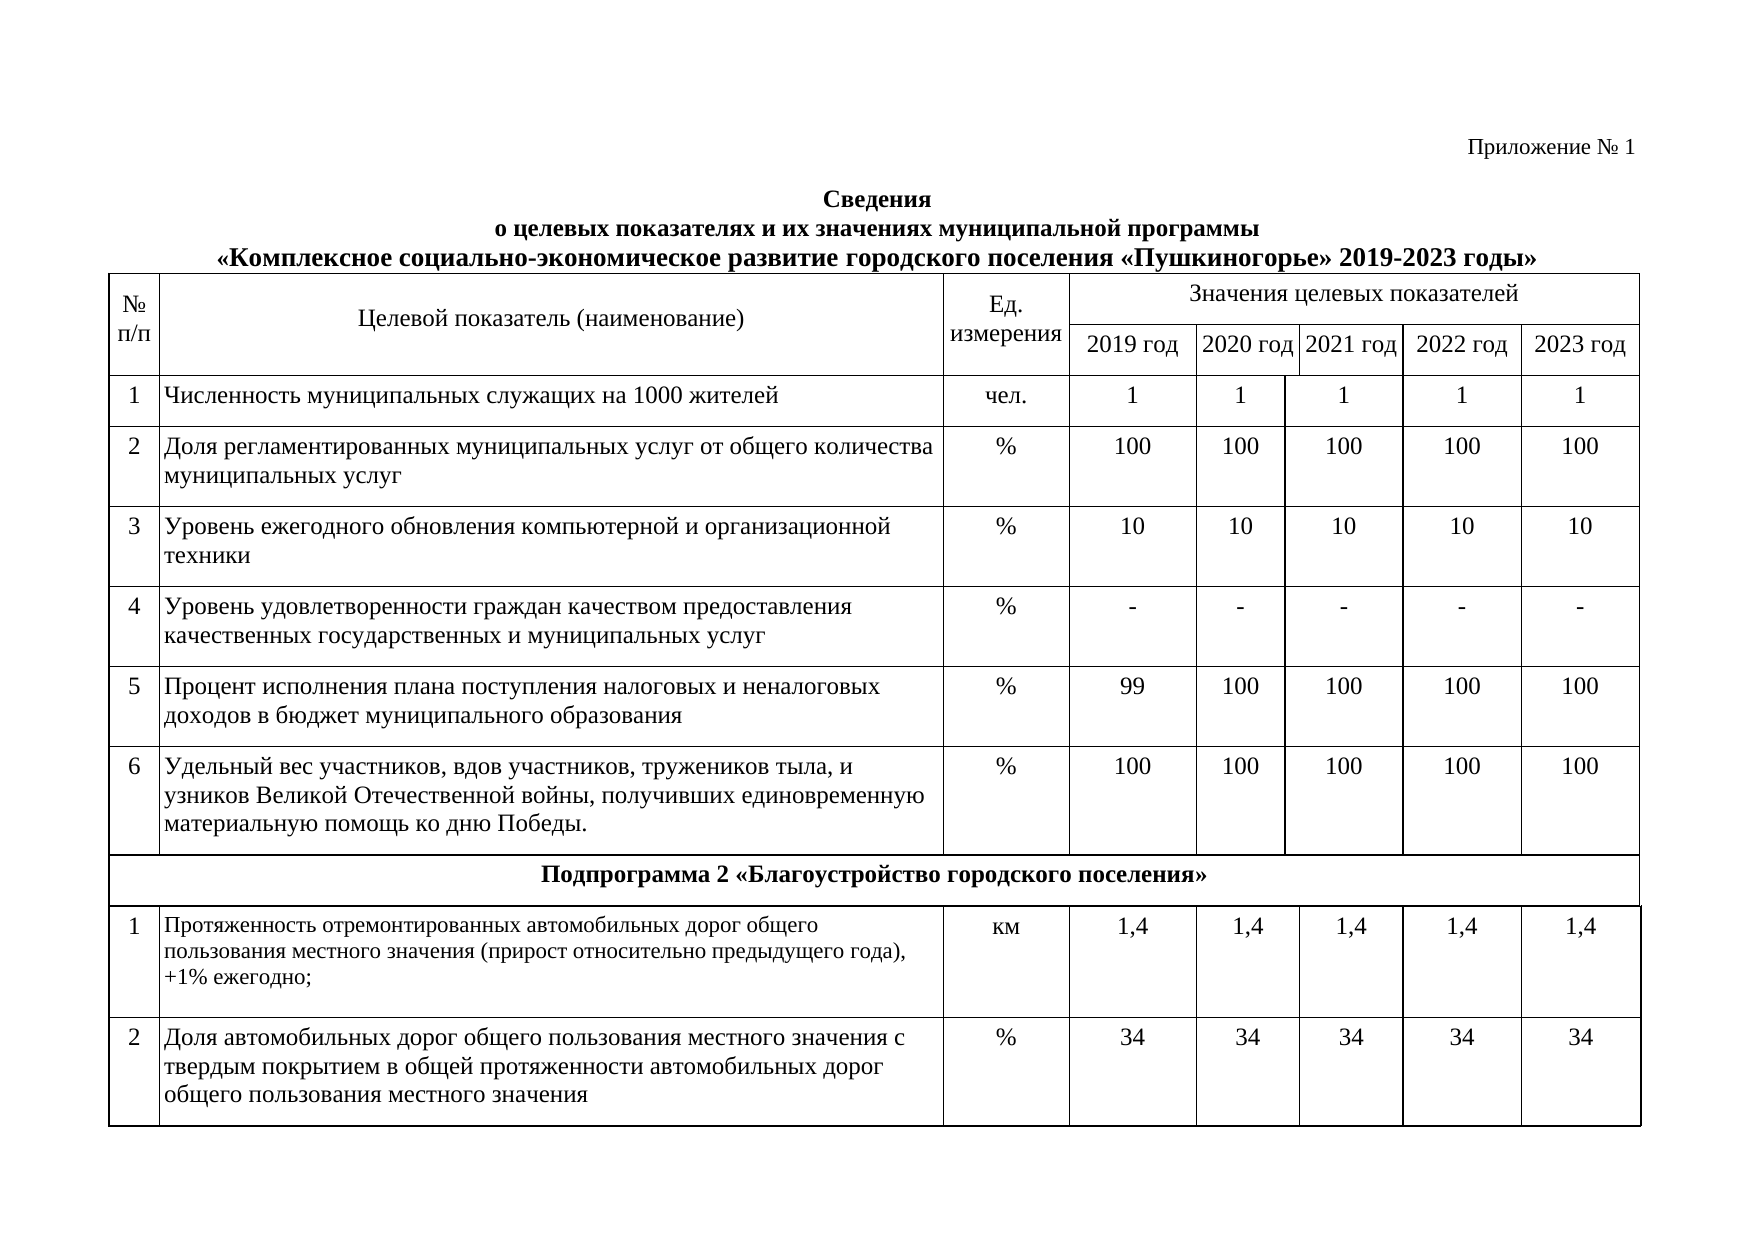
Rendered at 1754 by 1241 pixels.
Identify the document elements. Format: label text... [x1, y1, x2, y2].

table_cell 1 [110, 907, 159, 1017]
text о целевых показателях и их значениях муниципальной программы [118, 213, 1636, 241]
table_cell 2 [110, 427, 159, 506]
table_cell 34 [1404, 1018, 1521, 1125]
table_cell 100 [1197, 667, 1284, 746]
table_cell 100 [1522, 747, 1639, 854]
table_cell 34 [1522, 1018, 1640, 1125]
table_cell 10 [1286, 507, 1402, 586]
table_cell Уровень удовлетворенности граждан качеством предоставления качественных государственных и муниципальных услуг [160, 587, 943, 666]
table_cell 2 [110, 1018, 159, 1125]
table_cell Доля автомобильных дорог общего пользования местного значения с твердым покрытием в общей протяженности автомобильных дорог общего пользования местного значения [160, 1018, 943, 1125]
table_cell 10 [1522, 507, 1639, 586]
table_cell 100 [1286, 747, 1402, 854]
table_cell % [944, 507, 1069, 586]
table_cell 100 [1404, 747, 1521, 854]
table_cell % [944, 747, 1069, 854]
table_cell 1 [1522, 376, 1639, 426]
table_cell 34 [1197, 1018, 1299, 1125]
table_cell % [944, 587, 1069, 666]
table_cell 5 [110, 667, 159, 746]
table_cell 100 [1522, 667, 1639, 746]
table_cell - [1522, 587, 1639, 666]
table_cell 1,4 [1300, 907, 1402, 1017]
table_cell Подпрограмма 2 «Благоустройство городского поселения» [110, 856, 1639, 905]
text Приложение № 1 [118, 133, 1636, 159]
table_cell чел. [944, 376, 1069, 426]
table_cell Уровень ежегодного обновления компьютерной и организационной техники [160, 507, 943, 586]
table_cell 6 [110, 747, 159, 854]
table_cell - [1404, 587, 1521, 666]
table_cell 2023 год [1522, 325, 1639, 375]
table_cell 100 [1404, 667, 1521, 746]
table_cell 1,4 [1197, 907, 1299, 1017]
table_cell Удельный вес участников, вдов участников, тружеников тыла, и узников Великой Отечественной войны, получивших единовременную материальную помощь ко дню Победы. [160, 747, 943, 854]
table_header Целевой показатель (наименование) [160, 274, 943, 375]
table_cell 100 [1404, 427, 1521, 506]
table_cell 2020 год [1197, 325, 1299, 375]
table_cell 100 [1070, 747, 1196, 854]
table_cell 1 [1404, 376, 1521, 426]
table_header Ед. измерения [944, 274, 1069, 375]
table_cell 1 [110, 376, 159, 426]
table_cell 3 [110, 507, 159, 586]
table_cell - [1197, 587, 1284, 666]
table_cell 34 [1070, 1018, 1196, 1125]
table_cell 100 [1522, 427, 1639, 506]
text «Комплексное социально-экономическое развитие городского поселения «Пушкиногорье» 2019-2023 годы» [118, 241, 1636, 273]
table_cell 10 [1070, 507, 1196, 586]
table_cell Процент исполнения плана поступления налоговых и неналоговых доходов в бюджет муниципального образования [160, 667, 943, 746]
table_cell 100 [1286, 427, 1402, 506]
table_cell 100 [1197, 747, 1284, 854]
table_cell - [1286, 587, 1402, 666]
table_cell % [944, 667, 1069, 746]
table_cell 1 [1197, 376, 1284, 426]
table_cell 1 [1070, 376, 1196, 426]
table_cell Протяженность отремонтированных автомобильных дорог общего пользования местного значения (прирост относительно предыдущего года), +1% ежегодно; [160, 907, 943, 1017]
table_header № п/п [110, 274, 159, 375]
table_cell 100 [1197, 427, 1284, 506]
table_cell Численность муниципальных служащих на 1000 жителей [160, 376, 943, 426]
table_cell 1,4 [1522, 907, 1640, 1017]
table_cell 1,4 [1404, 907, 1521, 1017]
table_cell 1 [1286, 376, 1402, 426]
table_cell % [944, 427, 1069, 506]
table_cell 34 [1300, 1018, 1402, 1125]
table_cell 100 [1070, 427, 1196, 506]
table_cell % [944, 1018, 1069, 1125]
table_cell - [1070, 587, 1196, 666]
table_cell 2019 год [1070, 325, 1196, 375]
table_cell Доля регламентированных муниципальных услуг от общего количества муниципальных услуг [160, 427, 943, 506]
table_cell 2021 год [1300, 325, 1402, 375]
table_cell 10 [1197, 507, 1284, 586]
text Сведения [118, 184, 1636, 213]
table_cell 4 [110, 587, 159, 666]
table_cell км [944, 907, 1069, 1017]
table_cell 100 [1286, 667, 1402, 746]
table_header Значения целевых показателей [1070, 274, 1639, 324]
table_cell 10 [1404, 507, 1521, 586]
table_cell 1,4 [1070, 907, 1196, 1017]
table_cell 2022 год [1404, 325, 1521, 375]
table_cell 99 [1070, 667, 1196, 746]
